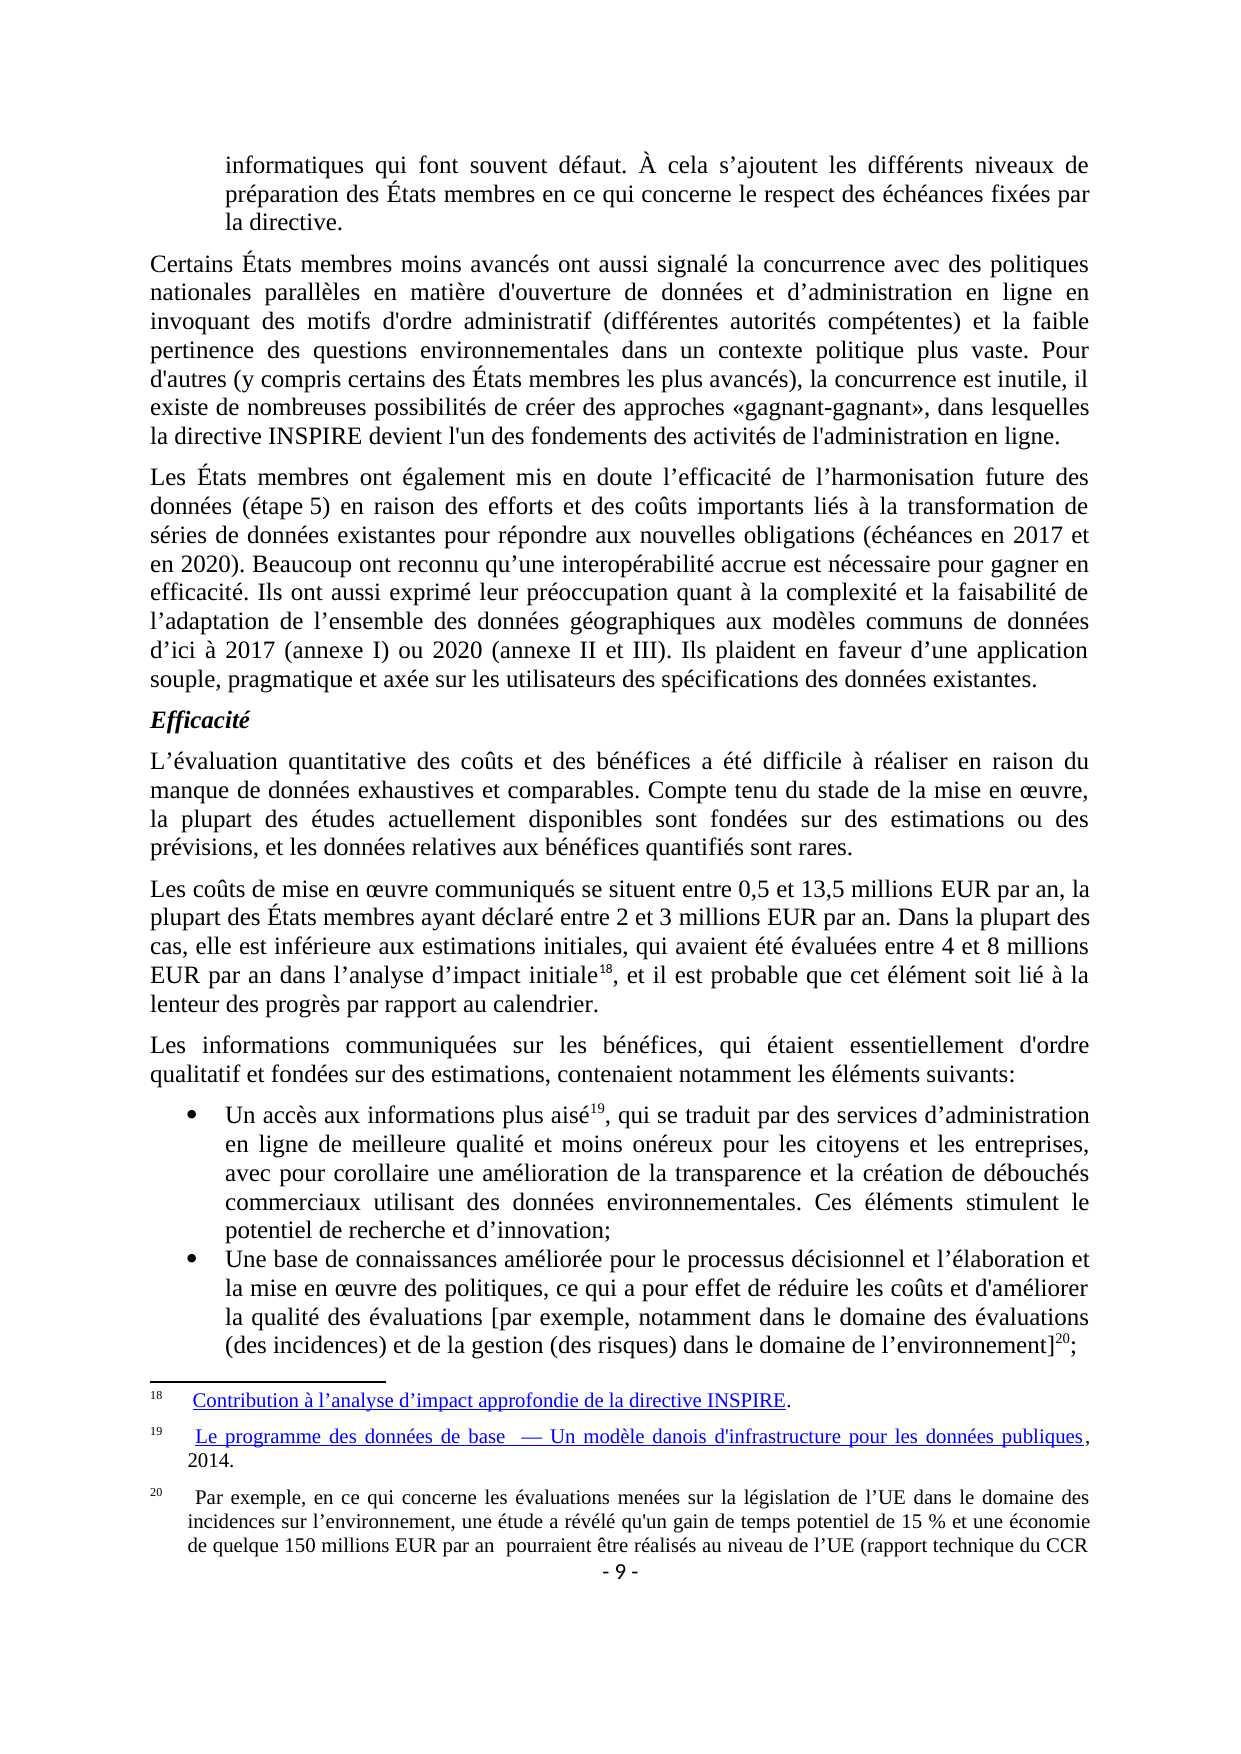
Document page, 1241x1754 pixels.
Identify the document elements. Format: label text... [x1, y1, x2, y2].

text Les coûts de mise en œuvre communiqués se situent entre 0,5 et 13,5 millions EUR par an, la plupart des États membres ayant déclaré entre 2 et 3 millions EUR par an. Dans la plupart des cas, elle est inférieure aux estimations initiales, qui avaient été évaluées entre 4 et 8 millions EUR par an dans l’analyse d’impact initiale, et il est probable que cet élément soit lié à la lenteur des progrès par rapport au calendrier. [150, 874, 1090, 1018]
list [187, 150, 1090, 236]
text Certains États membres moins avancés ont aussi signalé la concurrence avec des politiques nationales parallèles en matière d'ouverture de données et d’administration en ligne en invoquant des motifs d'ordre administratif (différentes autorités compétentes) et la faible pertinence des questions environnementales dans un contexte politique plus vaste. Pour d'autres (y compris certains des États membres les plus avancés), la concurrence est inutile, il existe de nombreuses possibilités de créer des approches «gagnant-gagnant», dans lesquelles la directive INSPIRE devient l'un des fondements des activités de l'administration en ligne. [150, 249, 1090, 450]
list Une base de connaissances améliorée pour le processus décisionnel et l’élaboration et la mise en œuvre des politiques, ce qui a pour effet de réduire les coûts et d'améliorer la qualité des évaluations [par exemple, notamment dans le domaine des évaluations (des incidences) et de la gestion (des risques) dans le domaine de l’environnement]; [187, 1244, 1090, 1359]
text Les États membres ont également mis en doute l’efficacité de l’harmonisation future des données (étape 5) en raison des efforts et des coûts importants liés à la transformation de séries de données existantes pour répondre aux nouvelles obligations (échéances en 2017 et en 2020). Beaucoup ont reconnu qu’une interopérabilité accrue est nécessaire pour gagner en efficacité. Ils ont aussi exprimé leur préoccupation quant à la complexité et la faisabilité de l’adaptation de l’ensemble des données géographiques aux modèles communs de données d’ici à 2017 (annexe I) ou 2020 (annexe II et III). Ils plaident en faveur d’une application souple, pragmatique et axée sur les utilisateurs des spécifications des données existantes. [150, 462, 1090, 692]
text Les informations communiquées sur les bénéfices, qui étaient essentiellement d'ordre qualitatif et fondées sur des estimations, contenaient notamment les éléments suivants: [150, 1030, 1090, 1088]
list Un accès aux informations plus aisé, qui se traduit par des services d’administration en ligne de meilleure qualité et moins onéreux pour les citoyens et les entreprises, avec pour corollaire une amélioration de la transparence et la création de débouchés commerciaux utilisant des données environnementales. Ces éléments stimulent le potentiel de recherche et d’innovation; [187, 1100, 1090, 1244]
text L’évaluation quantitative des coûts et des bénéfices a été difficile à réaliser en raison du manque de données exhaustives et comparables. Compte tenu du stade de la mise en œuvre, la plupart des études actuellement disponibles sont fondées sur des estimations ou des prévisions, et les données relatives aux bénéfices quantifiés sont rares. [150, 746, 1090, 861]
text Efficacité [150, 705, 1090, 734]
